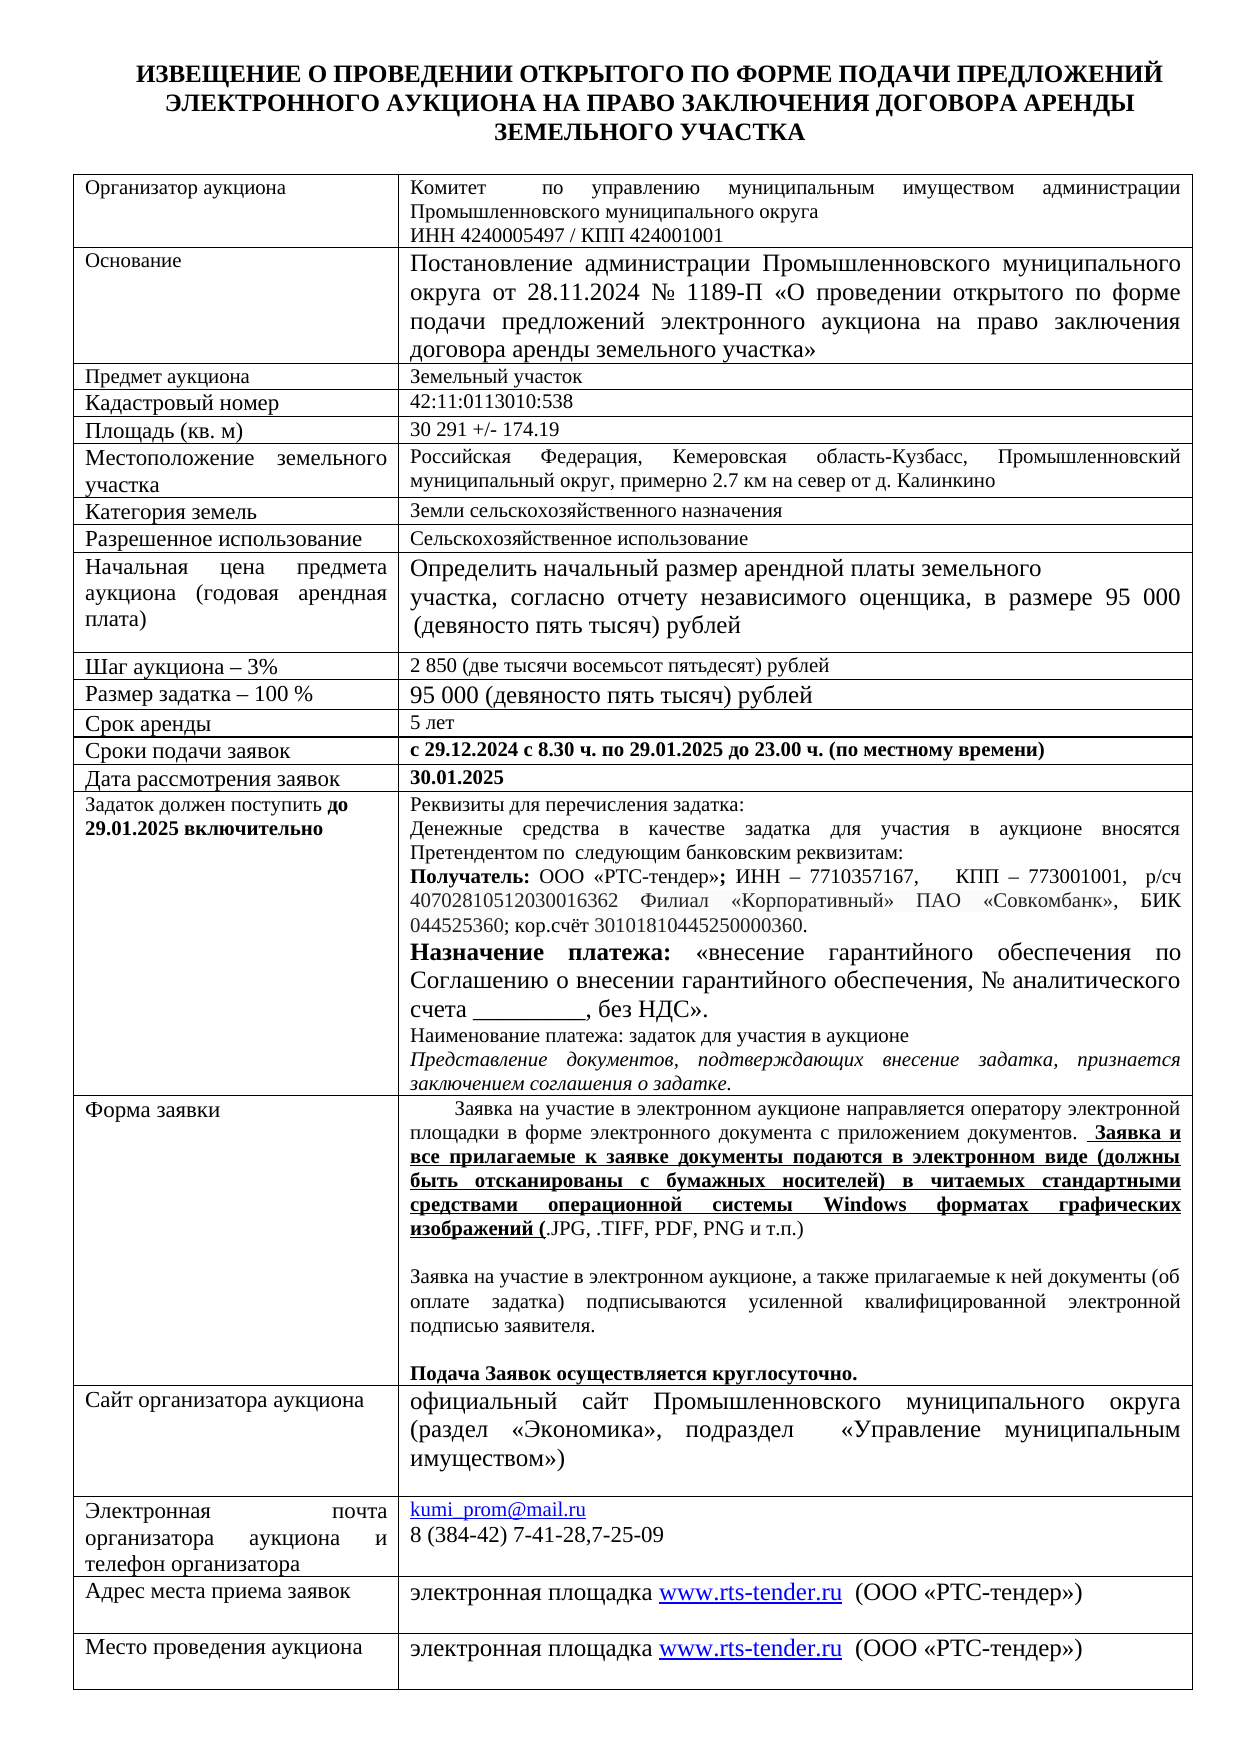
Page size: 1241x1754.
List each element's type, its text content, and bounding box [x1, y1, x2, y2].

table_cell 30 291 +/- 174.19 [399, 417, 1192, 443]
table_cell Начальная цена предмета аукциона (годовая арендная плата) [74, 553, 398, 652]
table_cell kumi_prom@mail.ru 8 (384-42) 7-41-28,7-25-09 [399, 1497, 1192, 1576]
table_cell Разрешенное использование [74, 525, 398, 552]
table_cell Электронная почта организатора аукциона и телефон организатора [74, 1497, 398, 1576]
table_cell Основание [74, 248, 398, 363]
table_cell электронная площадка www.rts-tender.ru (ООО «РТС-тендер») [399, 1577, 1192, 1632]
table_cell официальный сайт Промышленновского муниципального округа (раздел «Экономика», подраздел «Управление муниципальным имуществом») [399, 1386, 1192, 1496]
table_header Комитет по управлению муниципальным имуществом администрации Промышленновского муниципального округа ИНН 4240005497 / КПП 424001001 [399, 175, 1192, 247]
table_cell Местоположение земельного участка [74, 444, 398, 497]
table_header Организатор аукциона [74, 175, 398, 247]
table_cell Площадь (кв. м) [74, 417, 398, 443]
table_cell Адрес места приема заявок [74, 1577, 398, 1632]
table_cell 30.01.2025 [399, 765, 1192, 791]
table_cell Земли сельскохозяйственного назначения [399, 498, 1192, 524]
table_cell электронная площадка www.rts-tender.ru (ООО «РТС-тендер») [399, 1634, 1192, 1688]
table_cell 42:11:0113010:538 [399, 390, 1192, 416]
table_cell Дата рассмотрения заявок [74, 765, 398, 791]
table_cell Предмет аукциона [74, 364, 398, 388]
table_cell Категория земель [74, 498, 398, 524]
table_cell 2 850 (две тысячи восемьсот пятьдесят) рублей [399, 653, 1192, 679]
table_cell Российская Федерация, Кемеровская область-Кузбасс, Промышленновский муниципальный округ, примерно 2.7 км на север от д. Калинкино [399, 444, 1192, 497]
table_cell Сроки подачи заявок [74, 738, 398, 764]
table_cell Шаг аукциона – 3% [74, 653, 398, 679]
table_cell 95 000 (девяносто пять тысяч) рублей [399, 680, 1192, 709]
table_cell Кадастровый номер [74, 390, 398, 416]
table_cell Земельный участок [399, 364, 1192, 388]
table_cell Срок аренды [74, 710, 398, 736]
table_cell Реквизиты для перечисления задатка: Денежные средства в качестве задатка для участия в аукционе вносятся Претендентом по следующим банковским реквизитам: Получатель: ООО «РТС-тендер»; ИНН – 7710357167, КПП – 773001001, р/сч 40702810512030016362 Филиал «Корпоративный» ПАО «Совкомбанк», БИК 044525360; кор.счёт 30101810445250000360. Назначение платежа: «внесение гарантийного обеспечения по Соглашению о внесении гарантийного обеспечения, № аналитического счета _________, без НДС». Наименование платежа: задаток для участия в аукционе Представление документов, подтверждающих внесение задатка, признается заключением соглашения о задатке. [399, 792, 1192, 1095]
text ИЗВЕЩЕНИЕ О ПРОВЕДЕНИИ ОТКРЫТОГО ПО ФОРМЕ ПОДАЧИ ПРЕДЛОЖЕНИЙ ЭЛЕКТРОННОГО АУКЦИОНА НА ПРАВО ЗАКЛЮЧЕНИЯ ДОГОВОРА АРЕНДЫ ЗЕМЕЛЬНОГО УЧАСТКА [118, 59, 1181, 145]
table_cell Место проведения аукциона [74, 1634, 398, 1688]
table_cell с 29.12.2024 с 8.30 ч. по 29.01.2025 до 23.00 ч. (по местному времени) [399, 738, 1192, 764]
table_cell Сайт организатора аукциона [74, 1386, 398, 1496]
table_cell Задаток должен поступить до 29.01.2025 включительно [74, 792, 398, 1095]
table_cell Размер задатка – 100 % [74, 680, 398, 709]
table_cell Сельскохозяйственное использование [399, 525, 1192, 552]
table_cell Постановление администрации Промышленновского муниципального округа от 28.11.2024 № 1189-П «О проведении открытого по форме подачи предложений электронного аукциона на право заключения договора аренды земельного участка» [399, 248, 1192, 363]
table_cell Форма заявки [74, 1096, 398, 1385]
table_cell Определить начальный размер арендной платы земельного участка, согласно отчету независимого оценщика, в размере 95 000 (девяносто пять тысяч) рублей [399, 553, 1192, 652]
table_cell Заявка на участие в электронном аукционе направляется оператору электронной площадки в форме электронного документа с приложением документов. Заявка и все прилагаемые к заявке документы подаются в электронном виде (должны быть отсканированы с бумажных носителей) в читаемых стандартными средствами операционной системы Windows форматах графических изображений (.JPG, .TIFF, PDF, PNG и т.п.) Заявка на участие в электронном аукционе, а также прилагаемые к ней документы (об оплате задатка) подписываются усиленной квалифицированной электронной подписью заявителя. Подача Заявок осуществляется круглосуточно. [399, 1096, 1192, 1385]
table_cell 5 лет [399, 710, 1192, 736]
